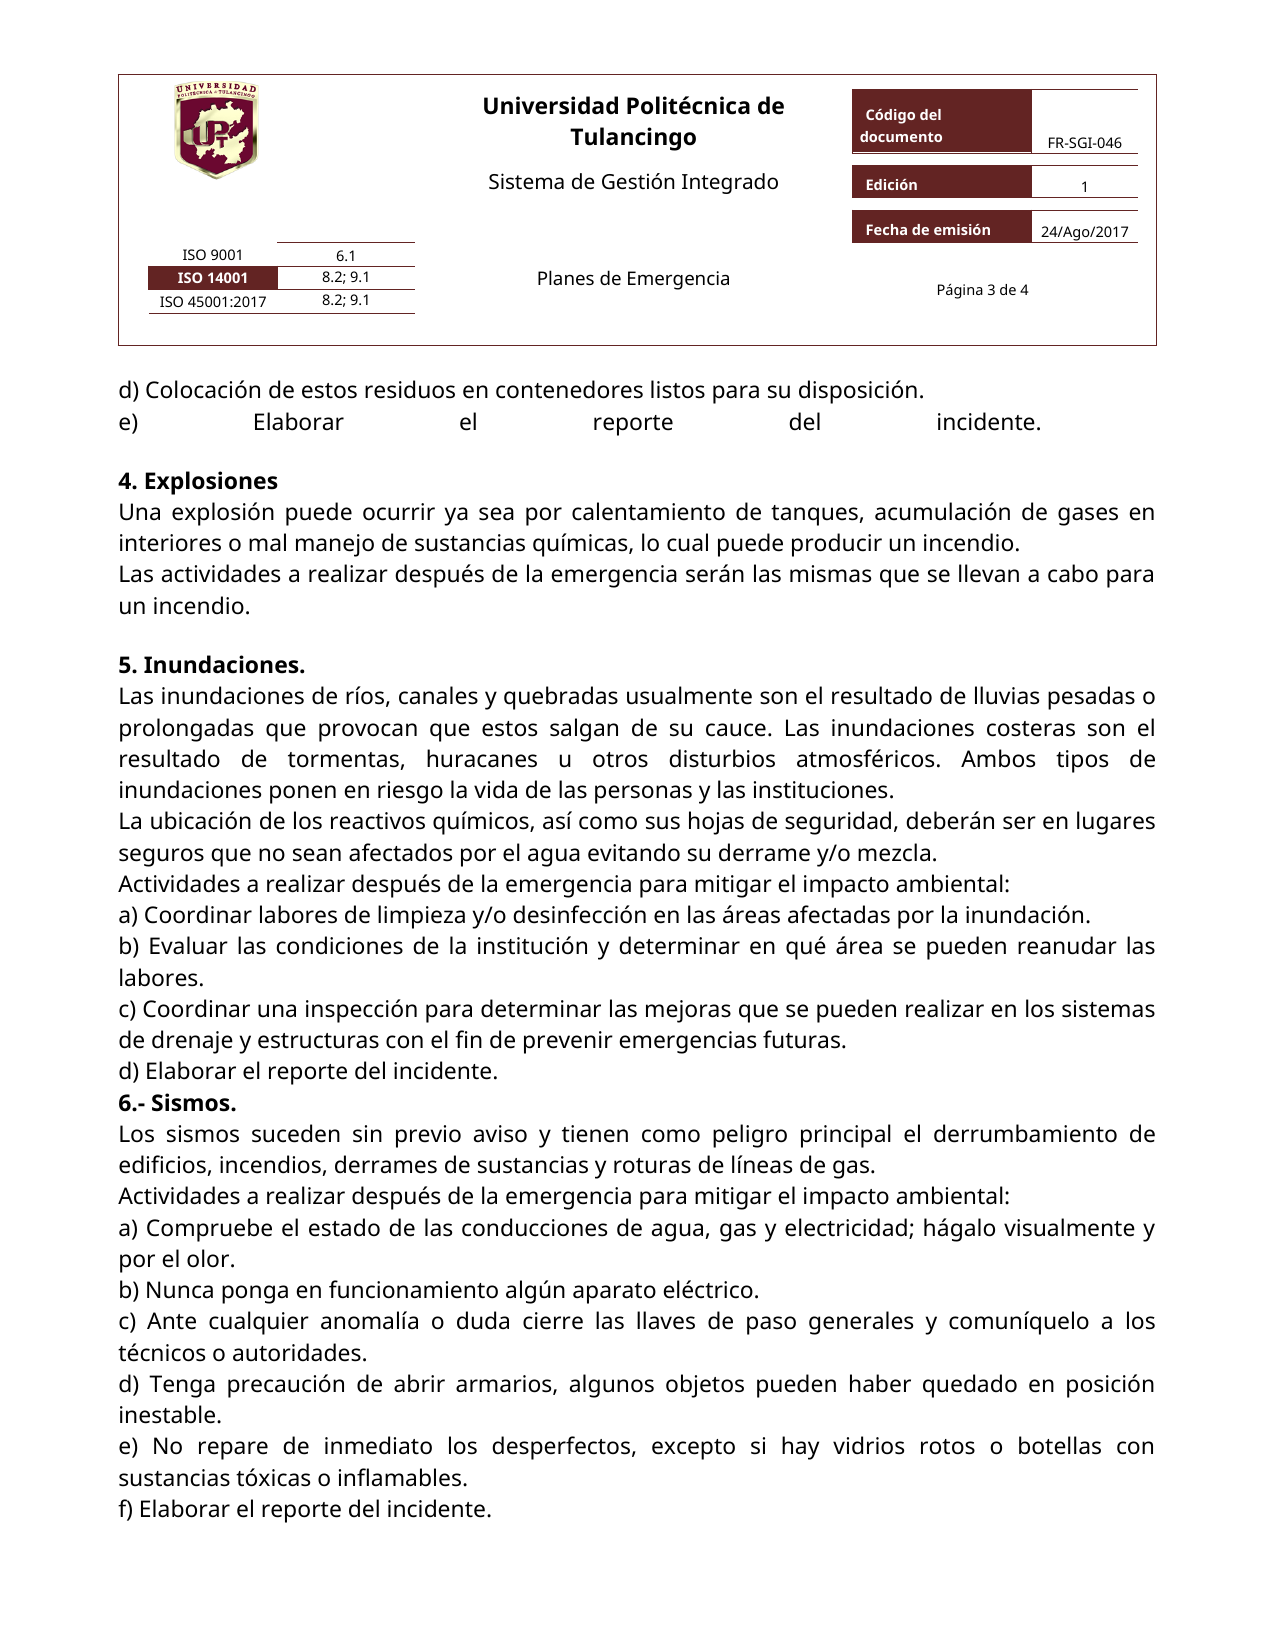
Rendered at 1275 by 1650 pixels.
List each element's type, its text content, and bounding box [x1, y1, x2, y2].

text Una explosión puede ocurrir ya sea por calentamiento de tanques, acumulación de gases en interiores o mal manejo de sustancias químicas, lo cual puede producir un incendio. [118, 496, 1157, 558]
text d) Tenga precaución de abrir armarios, algunos objetos pueden haber quedado en posición inestable. [118, 1368, 1157, 1430]
text a) Coordinar labores de limpieza y/o desinfección en las áreas afectadas por la inundación. [118, 899, 1157, 930]
text c) Ante cualquier anomalía o duda cierre las llaves de paso generales y comuníquelo a los técnicos o autoridades. [118, 1305, 1157, 1368]
text 6.- Sismos. [118, 1086, 1157, 1118]
text La ubicación de los reactivos químicos, así como sus hojas de seguridad, deberán ser en lugares seguros que no sean afectados por el agua evitando su derrame y/o mezcla. [118, 805, 1157, 868]
text b) Nunca ponga en funcionamiento algún aparato eléctrico. [118, 1274, 1157, 1305]
text Las inundaciones de ríos, canales y quebradas usualmente son el resultado de lluvias pesadas o prolongadas que provocan que estos salgan de su cauce. Las inundaciones costeras son el resultado de tormentas, huracanes u otros disturbios atmosféricos. Ambos tipos de inundaciones ponen en riesgo la vida de las personas y las instituciones. [118, 680, 1157, 805]
text Los sismos suceden sin previo aviso y tienen como peligro principal el derrumbamiento de edificios, incendios, derrames de sustancias y roturas de líneas de gas. [118, 1118, 1157, 1180]
text b) Evaluar las condiciones de la institución y determinar en qué área se pueden reanudar las labores. [118, 930, 1157, 993]
text 4. Explosiones [118, 465, 1157, 496]
text d) Elaborar el reporte del incidente. [118, 1055, 1157, 1086]
text f) Elaborar el reporte del incidente. [118, 1493, 1157, 1524]
text d) Colocación de estos residuos en contenedores listos para su disposición. [118, 374, 1157, 405]
text e) Elaborar el reporte del incidente. [118, 405, 1157, 465]
text c) Coordinar una inspección para determinar las mejoras que se pueden realizar en los sistemas de drenaje y estructuras con el fin de prevenir emergencias futuras. [118, 993, 1157, 1055]
text 5. Inundaciones. [118, 649, 1157, 680]
text Las actividades a realizar después de la emergencia serán las mismas que se llevan a cabo para un incendio. [118, 558, 1157, 621]
text e) No repare de inmediato los desperfectos, excepto si hay vidrios rotos o botellas con sustancias tóxicas o inflamables. [118, 1430, 1157, 1493]
text a) Compruebe el estado de las conducciones de agua, gas y electricidad; hágalo visualmente y por el olor. [118, 1211, 1157, 1274]
text Actividades a realizar después de la emergencia para mitigar el impacto ambiental: [118, 1180, 1157, 1211]
text Actividades a realizar después de la emergencia para mitigar el impacto ambiental: [118, 868, 1157, 899]
